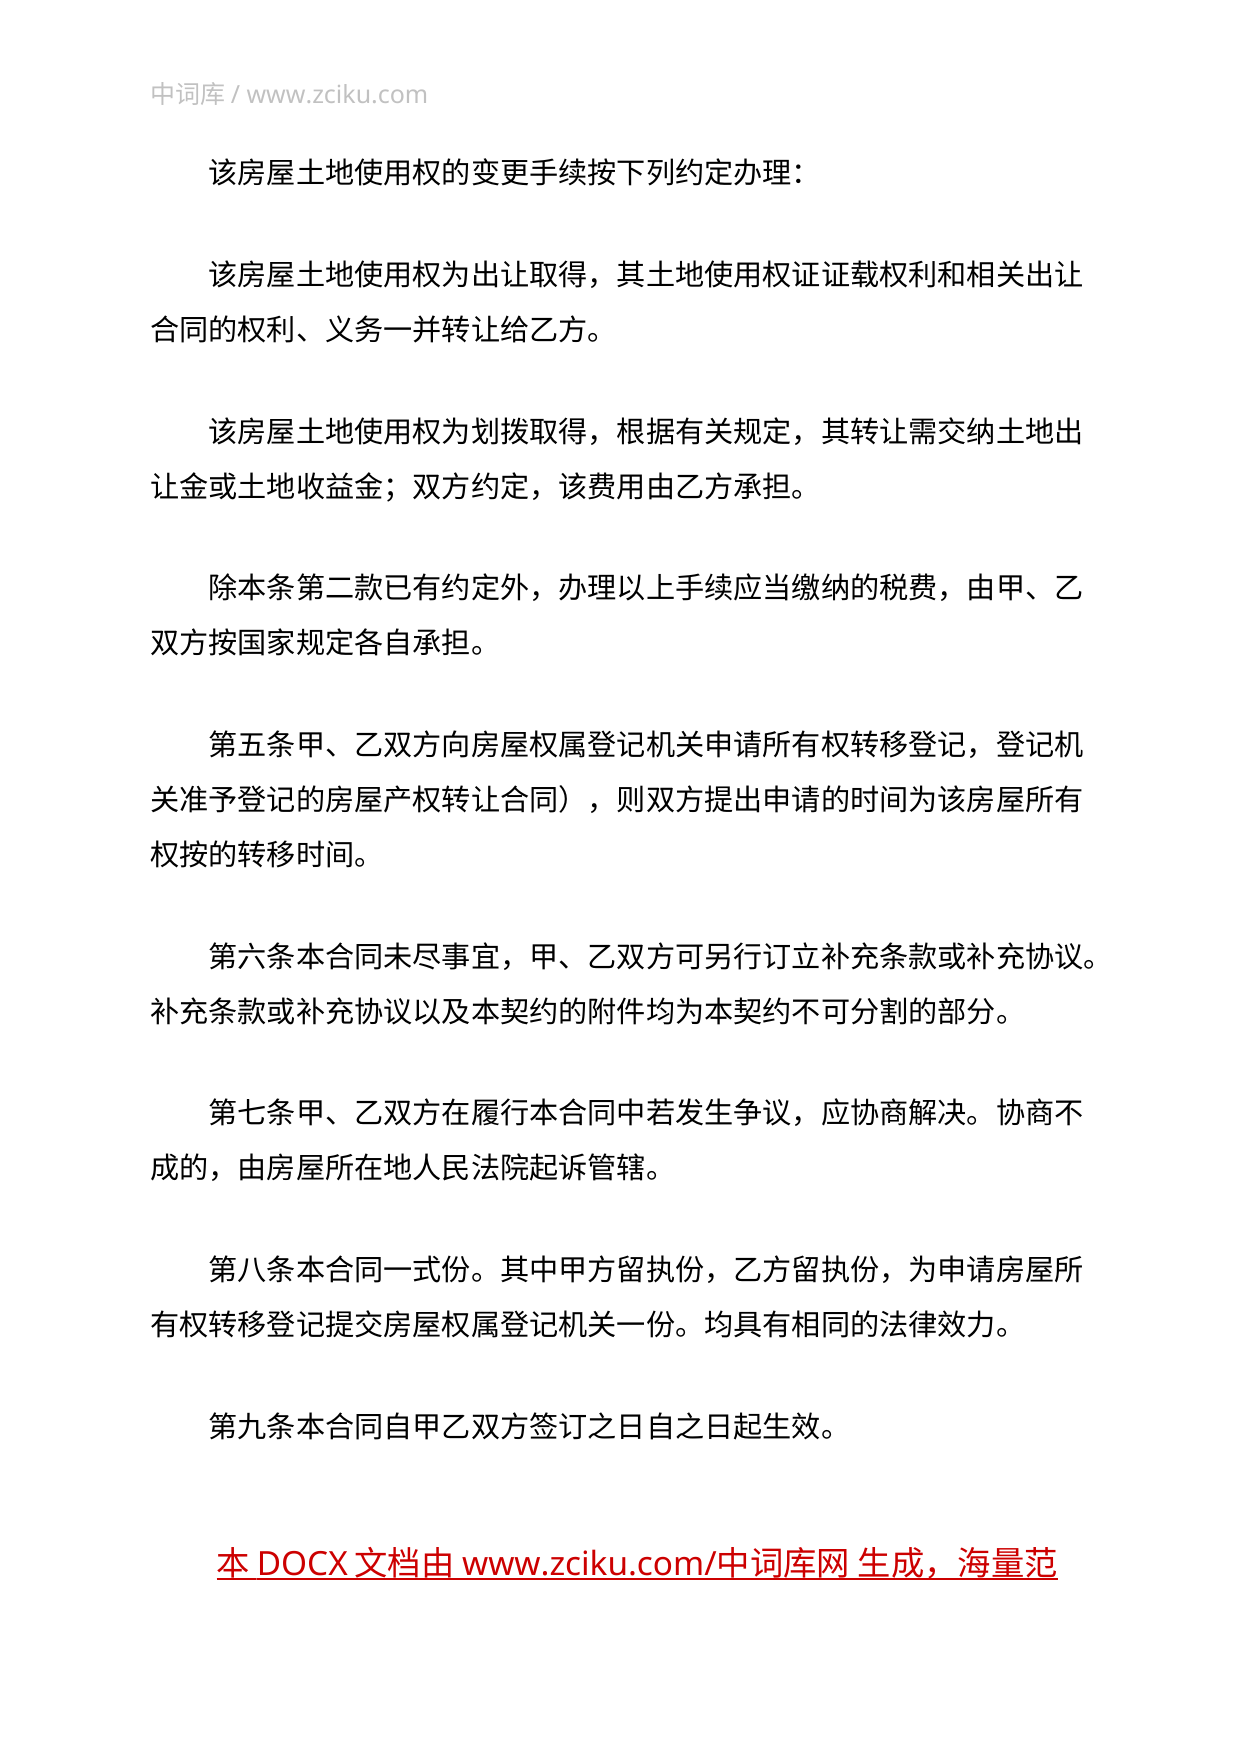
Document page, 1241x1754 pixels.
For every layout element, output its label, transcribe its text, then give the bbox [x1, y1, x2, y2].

text 第六条本合同未尽事宜，甲、乙双方可另行订立补充条款或补充协议。补充条款或补充协议以及本契约的附件均为本契约不可分割的部分。 [150, 933, 1090, 1031]
text 第八条本合同一式份。其中甲方留执份，乙方留执份，为申请房屋所有权转移登记提交房屋权属登记机关一份。均具有相同的法律效力。 [150, 1247, 1090, 1344]
text 该房屋土地使用权的变更手续按下列约定办理： [150, 150, 1090, 192]
text 第九条本合同自甲乙双方签订之日自之日起生效。 [150, 1403, 1090, 1446]
text 第七条甲、乙双方在履行本合同中若发生争议，应协商解决。协商不成的，由房屋所在地人民法院起诉管辖。 [150, 1090, 1090, 1187]
text 该房屋土地使用权为出让取得，其土地使用权证证载权利和相关出让合同的权利、义务一并转让给乙方。 [150, 252, 1090, 349]
text 除本条第二款已有约定外，办理以上手续应当缴纳的税费，由甲、乙双方按国家规定各自承担。 [150, 565, 1090, 662]
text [150, 1536, 1090, 1585]
text 该房屋土地使用权为划拨取得，根据有关规定，其转让需交纳土地出让金或土地收益金；双方约定，该费用由乙方承担。 [150, 408, 1090, 506]
text 第五条甲、乙双方向房屋权属登记机关申请所有权转移登记，登记机关准予登记的房屋产权转让合同），则双方提出申请的时间为该房屋所有权按的转移时间。 [150, 722, 1090, 874]
